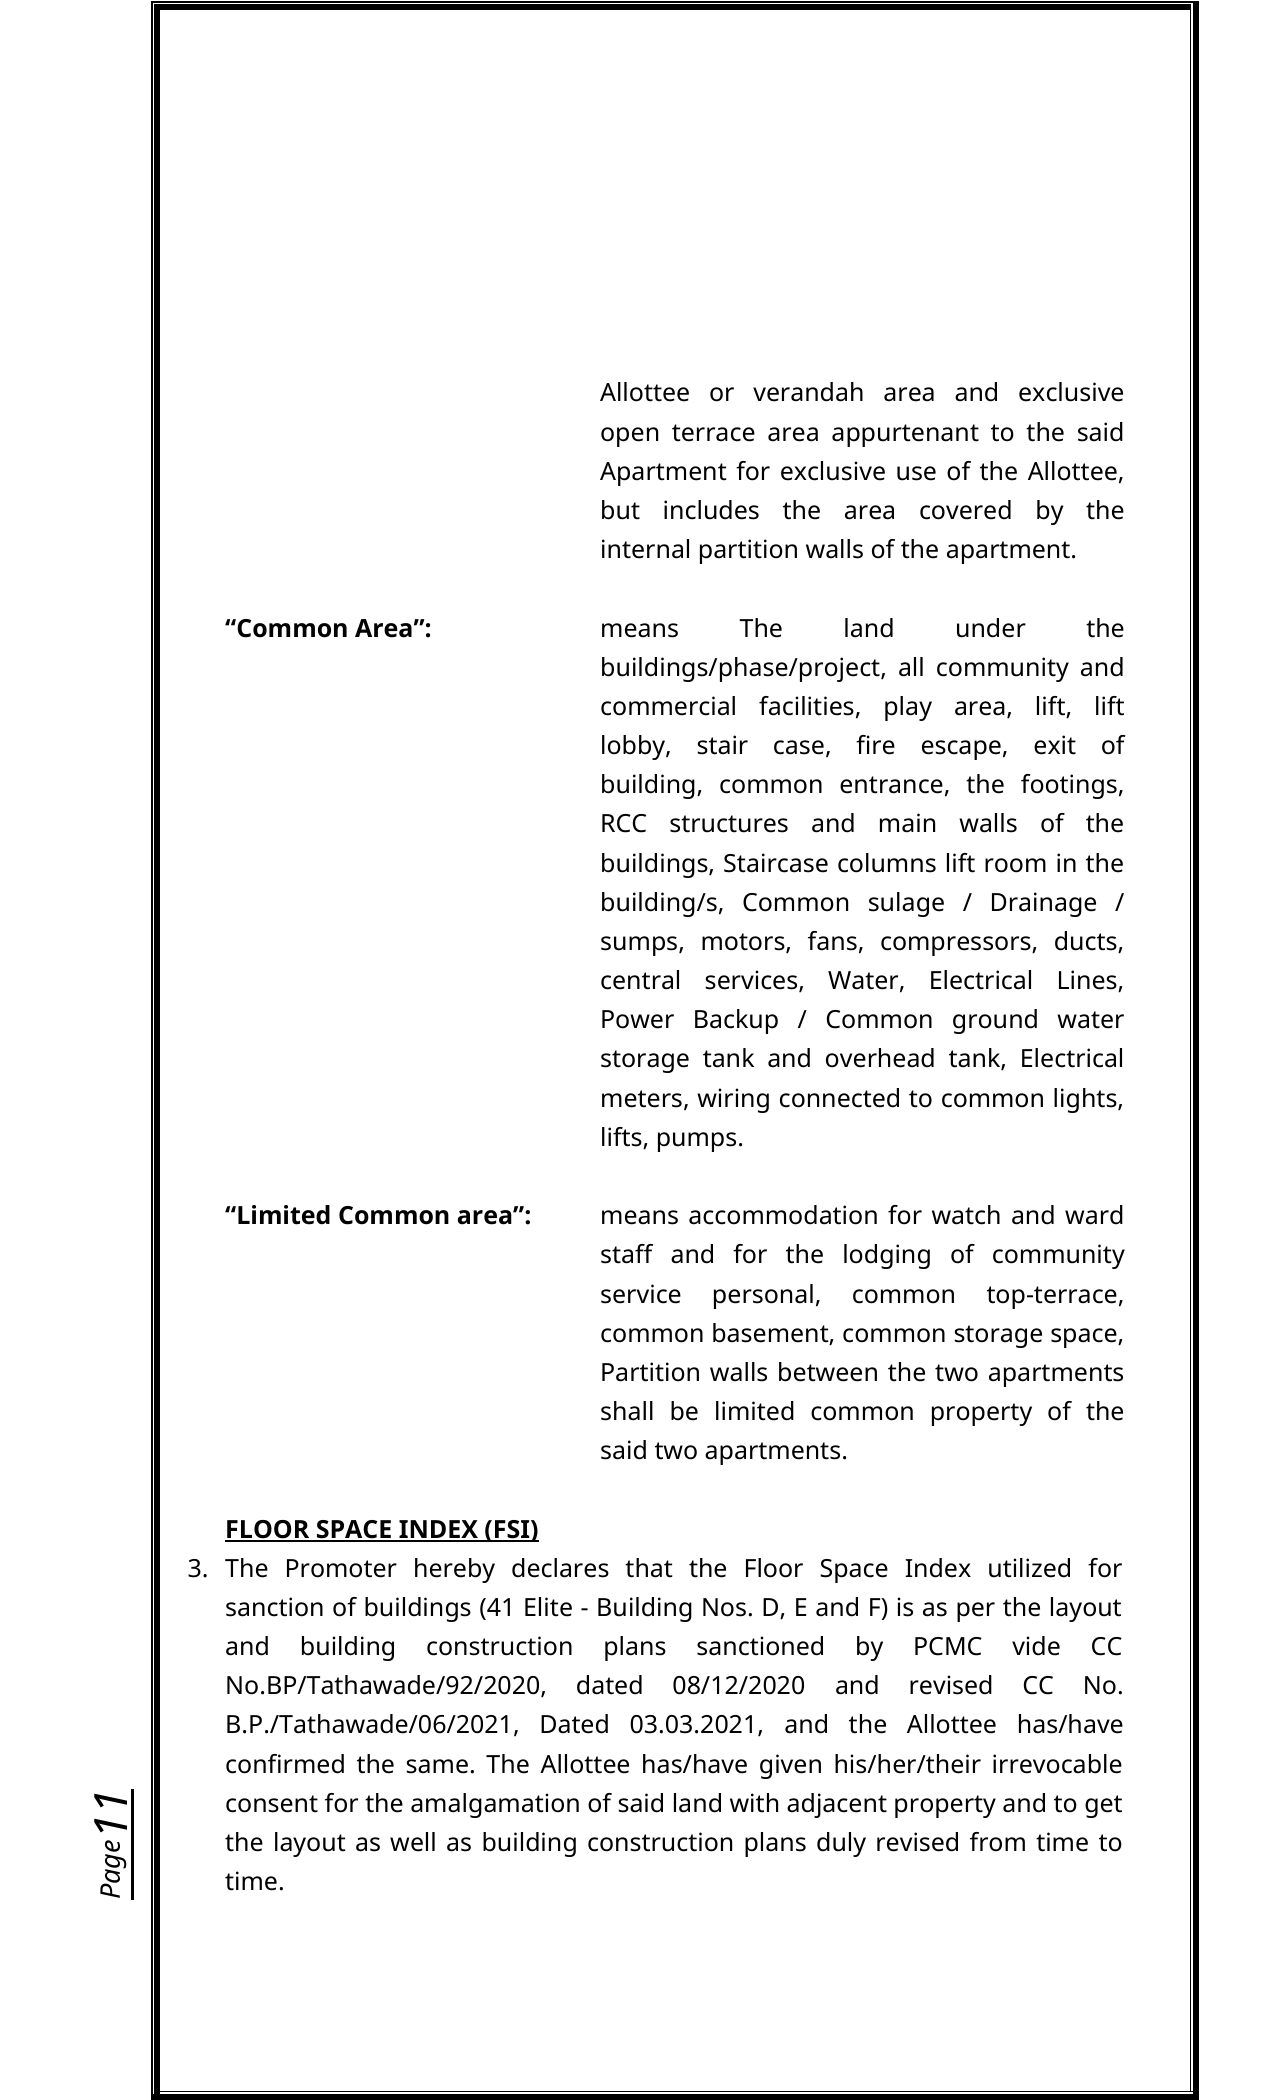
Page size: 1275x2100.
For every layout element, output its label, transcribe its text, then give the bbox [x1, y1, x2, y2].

list The Promoter hereby declares that the Floor Space Index utilized for sanction of buildings (41 Elite - Building Nos. D, E and F) is as per the layout and building construction plans sanctioned by PCMC vide CC No.BP/Tathawade/92/2020, dated 08/12/2020 and revised CC No. B.P./Tathawade/06/2021, Dated 03.03.2021, and the Allottee has/have confirmed the same. The Allottee has/have given his/her/their irrevocable consent for the amalgamation of said land with adjacent property and to get the layout as well as building construction plans duly revised from time to time. [187, 1551, 1124, 1898]
text “Limited Common area”: means accommodation for watch and ward staff and for the lodging of community service personal, common top-terrace, common basement, common storage space, Partition walls between the two apartments shall be limited common property of the said two apartments. [225, 1198, 1125, 1467]
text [225, 375, 1125, 566]
text FLOOR SPACE INDEX (FSI) [225, 1511, 1125, 1545]
text “Common Area”: means The land under the buildings/phase/project, all community and commercial facilities, play area, lift, lift lobby, stair case, fire escape, exit of building, common entrance, the footings, RCC structures and main walls of the buildings, Staircase columns lift room in the building/s, Common sulage / Drainage / sumps, motors, fans, compressors, ducts, central services, Water, Electrical Lines, Power Backup / Common ground water storage tank and overhead tank, Electrical meters, wiring connected to common lights, lifts, pumps. [225, 610, 1125, 1153]
